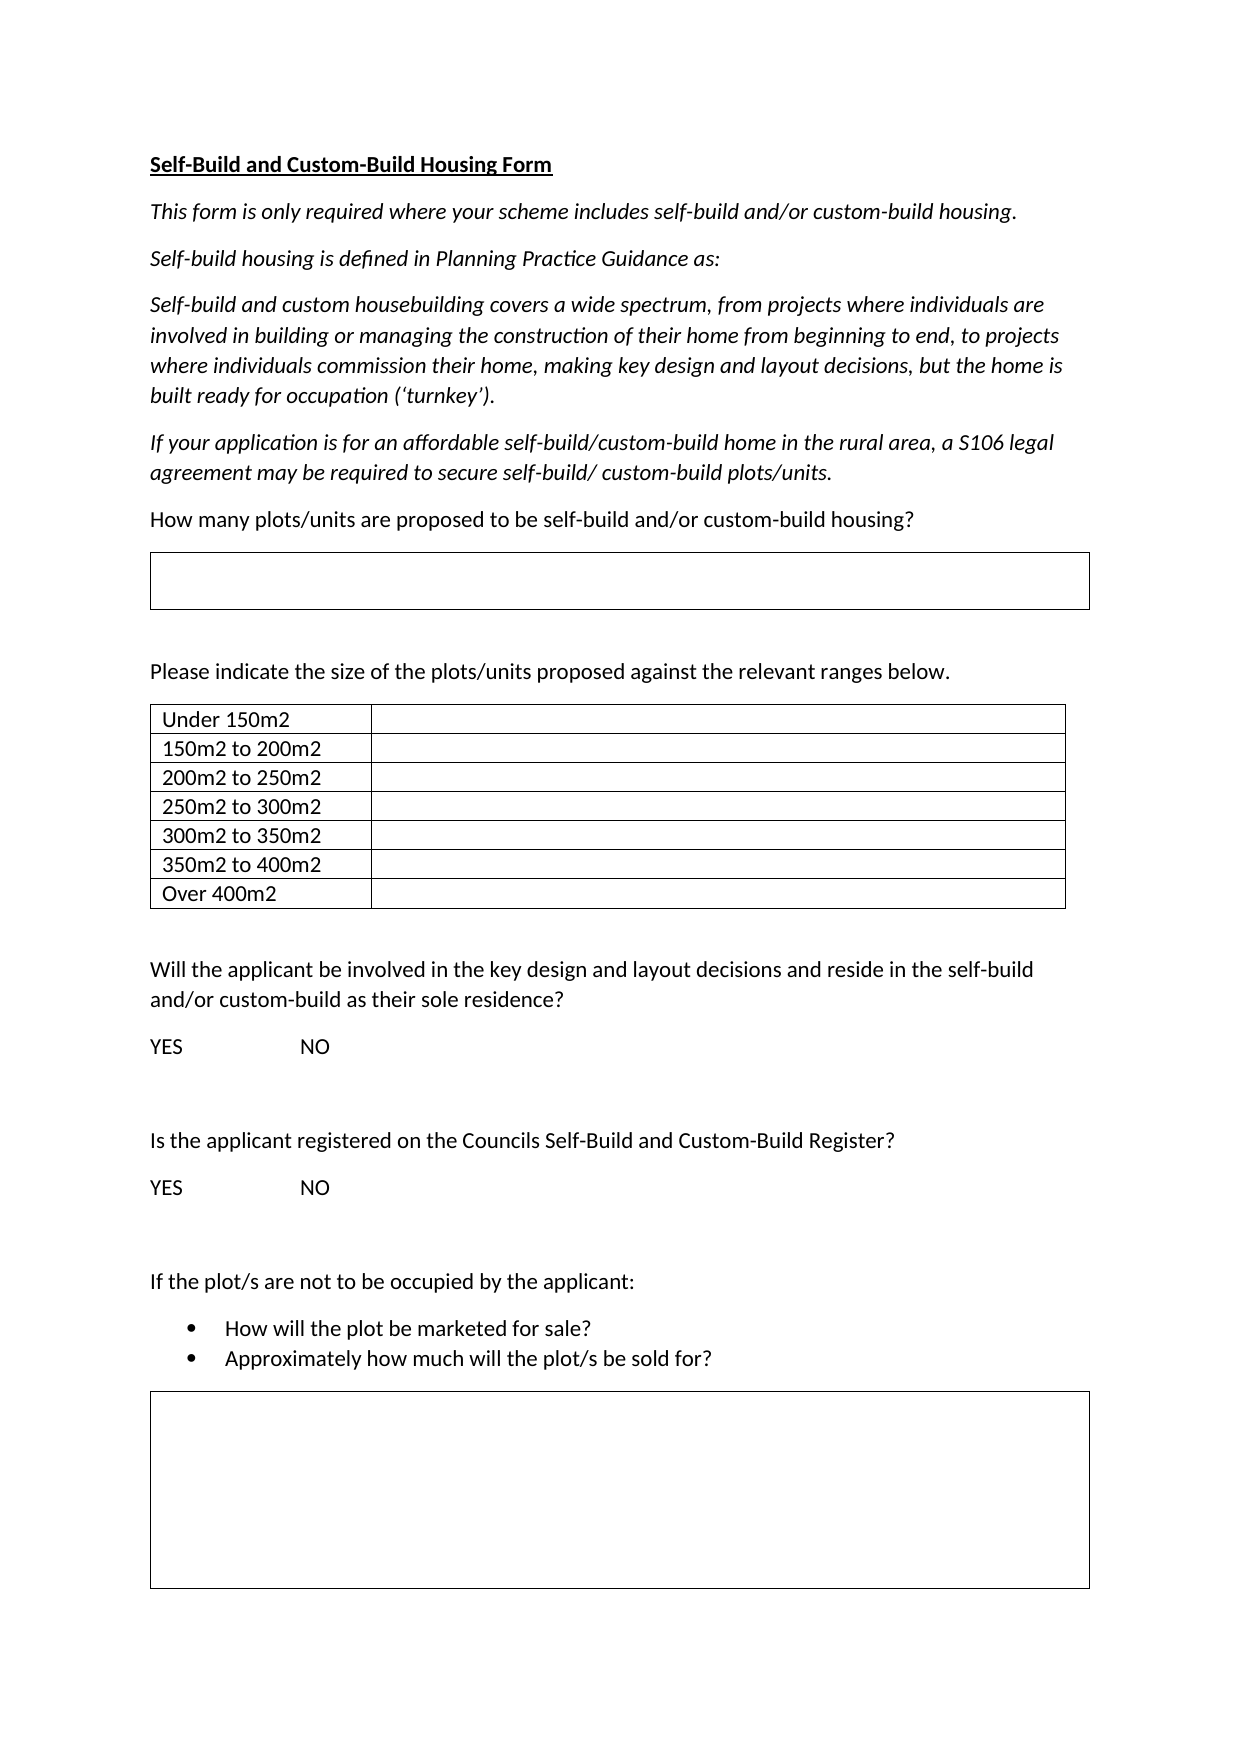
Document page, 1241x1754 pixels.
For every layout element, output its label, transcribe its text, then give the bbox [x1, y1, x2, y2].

table_cell [372, 850, 1065, 878]
table_cell 300m2 to 350m2 [151, 821, 371, 849]
text This form is only required where your scheme includes self-build and/or custom-build housing. [150, 197, 1090, 225]
table_cell Over 400m2 [151, 879, 371, 907]
table_cell [372, 763, 1065, 791]
text Will the applicant be involved in the key design and layout decisions and reside in the self-build and/or custom-build as their sole residence? [150, 955, 1090, 1013]
text Self-build housing is defined in Planning Practice Guidance as: [150, 244, 1090, 272]
table_cell [372, 792, 1065, 820]
table_cell 250m2 to 300m2 [151, 792, 371, 820]
text How many plots/units are proposed to be self-build and/or custom-build housing? [150, 505, 1090, 533]
text Self-Build and Custom-Build Housing Form [150, 150, 1090, 178]
list Approximately how much will the plot/s be sold for? [187, 1344, 1090, 1372]
table_header [151, 553, 1089, 609]
text If the plot/s are not to be occupied by the applicant: [150, 1267, 1090, 1295]
table_header [372, 705, 1065, 733]
text Please indicate the size of the plots/units proposed against the relevant ranges below. [150, 657, 1090, 685]
table_cell 350m2 to 400m2 [151, 850, 371, 878]
table_header [151, 1392, 1089, 1588]
list How will the plot be marketed for sale? [187, 1314, 1090, 1342]
table_cell [372, 879, 1065, 907]
text Is the applicant registered on the Councils Self-Build and Custom-Build Register? [150, 1126, 1090, 1154]
table_cell 150m2 to 200m2 [151, 734, 371, 762]
table_cell [372, 821, 1065, 849]
text If your application is for an affordable self-build/custom-build home in the rural area, a S106 legal agreement may be required to secure self-build/ custom-build plots/units. [150, 428, 1090, 486]
table_header Under 150m2 [151, 705, 371, 733]
text Self-build and custom housebuilding covers a wide spectrum, from projects where individuals are involved in building or managing the construction of their home from beginning to end, to projects where individuals commission their home, making key design and layout decisions, but the home is built ready for occupation (‘turnkey’). [150, 291, 1090, 409]
text YES NO [150, 1173, 1090, 1201]
table_cell [372, 734, 1065, 762]
table_cell 200m2 to 250m2 [151, 763, 371, 791]
text YES NO [150, 1032, 1090, 1060]
